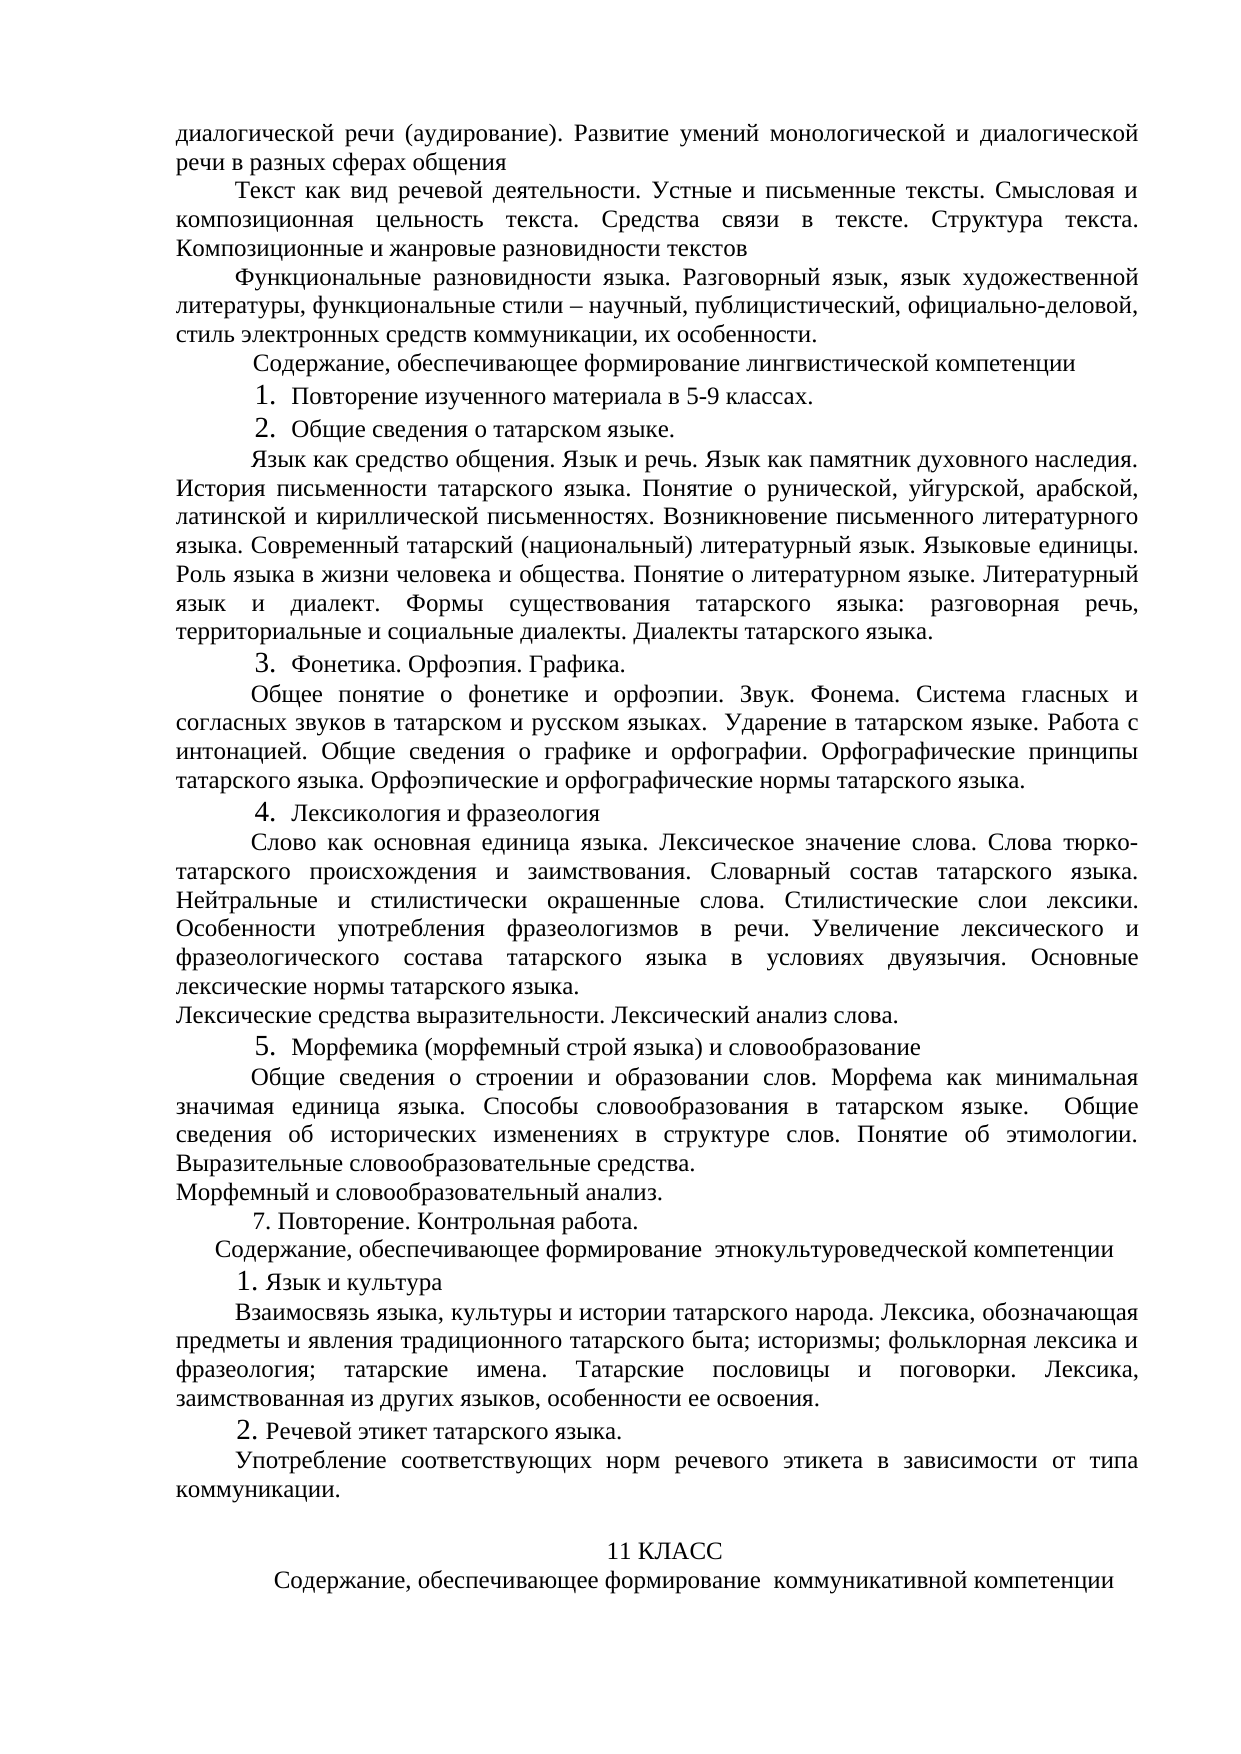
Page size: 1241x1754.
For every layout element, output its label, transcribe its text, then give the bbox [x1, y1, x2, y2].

text Общее понятие о фонетике и орфоэпии. Звук. Фонема. Система гласных и согласных звуков в татарском и русском языках. Ударение в татарском языке. Работа с интонацией. Общие сведения о графике и орфографии. Орфографические принципы татарского языка. Орфоэпические и орфографические нормы татарского языка. [176, 679, 1139, 794]
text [176, 118, 1139, 176]
text Язык как средство общения. Язык и речь. Язык как памятник духовного наследия. История письменности татарского языка. Понятие о рунической, уйгурской, арабской, латинской и кириллической письменностях. Возникновение письменного литературного языка. Современный татарский (национальный) литературный язык. Языковые единицы. Роль языка в жизни человека и общества. Понятие о литературном языке. Литературный язык и диалект. Формы существования татарского языка: разговорная речь, территориальные и социальные диалекты. Диалекты татарского языка. [176, 444, 1139, 645]
text Слово как основная единица языка. Лексическое значение слова. Слова тюрко-татарского происхождения и заимствования. Словарный состав татарского языка. Нейтральные и стилистически окрашенные слова. Стилистические слои лексики. Особенности употребления фразеологизмов в речи. Увеличение лексического и фразеологического состава татарского языка в условиях двуязычия. Основные лексические нормы татарского языка. [176, 827, 1139, 1000]
list Морфемика (морфемный строй языка) и словообразование [254, 1028, 1141, 1062]
list Лексикология и фразеология [254, 794, 1141, 827]
list Язык и культура [236, 1263, 1141, 1297]
list Фонетика. Орфоэпия. Графика. [254, 645, 1141, 679]
text Морфемный и словообразовательный анализ. [176, 1177, 1139, 1206]
text 7. Повторение. Контрольная работа. [252, 1206, 1139, 1234]
text Текст как вид речевой деятельности. Устные и письменные тексты. Смысловая и композиционная цельность текста. Средства связи в тексте. Структура текста. Композиционные и жанровые разновидности текстов [176, 176, 1139, 262]
list Общие сведения о татарском языке. [254, 410, 1141, 444]
text Лексические средства выразительности. Лексический анализ слова. [176, 1000, 1139, 1028]
list Повторение изученного материала в 5-9 классах. [254, 377, 1141, 410]
text Употребление соответствующих норм речевого этикета в зависимости от типа коммуникации. [176, 1445, 1139, 1503]
text Функциональные разновидности языка. Разговорный язык, язык художественной литературы, функциональные стили – научный, публицистический, официально-деловой, стиль электронных средств коммуникации, их особенности. [176, 262, 1139, 348]
text Общие сведения о строении и образовании слов. Морфема как минимальная значимая единица языка. Способы словообразования в татарском языке. Общие сведения об исторических изменениях в структуре слов. Понятие об этимологии. Выразительные словообразовательные средства. [176, 1062, 1139, 1177]
text Содержание, обеспечивающее формирование коммуникативной компетенции [236, 1565, 1152, 1594]
text Взаимосвязь языка, культуры и истории татарского народа. Лексика, обозначающая предметы и явления традиционного татарского быта; историзмы; фольклорная лексика и фразеология; татарские имена. Татарские пословицы и поговорки. Лексика, заимствованная из других языков, особенности ее освоения. [176, 1297, 1139, 1412]
list Речевой этикет татарского языка. [236, 1412, 1141, 1445]
text Содержание, обеспечивающее формирование этнокультуроведческой компетенции [177, 1234, 1152, 1263]
text Содержание, обеспечивающее формирование лингвистической компетенции [177, 348, 1152, 377]
text 11 КЛАСС [177, 1536, 1152, 1565]
